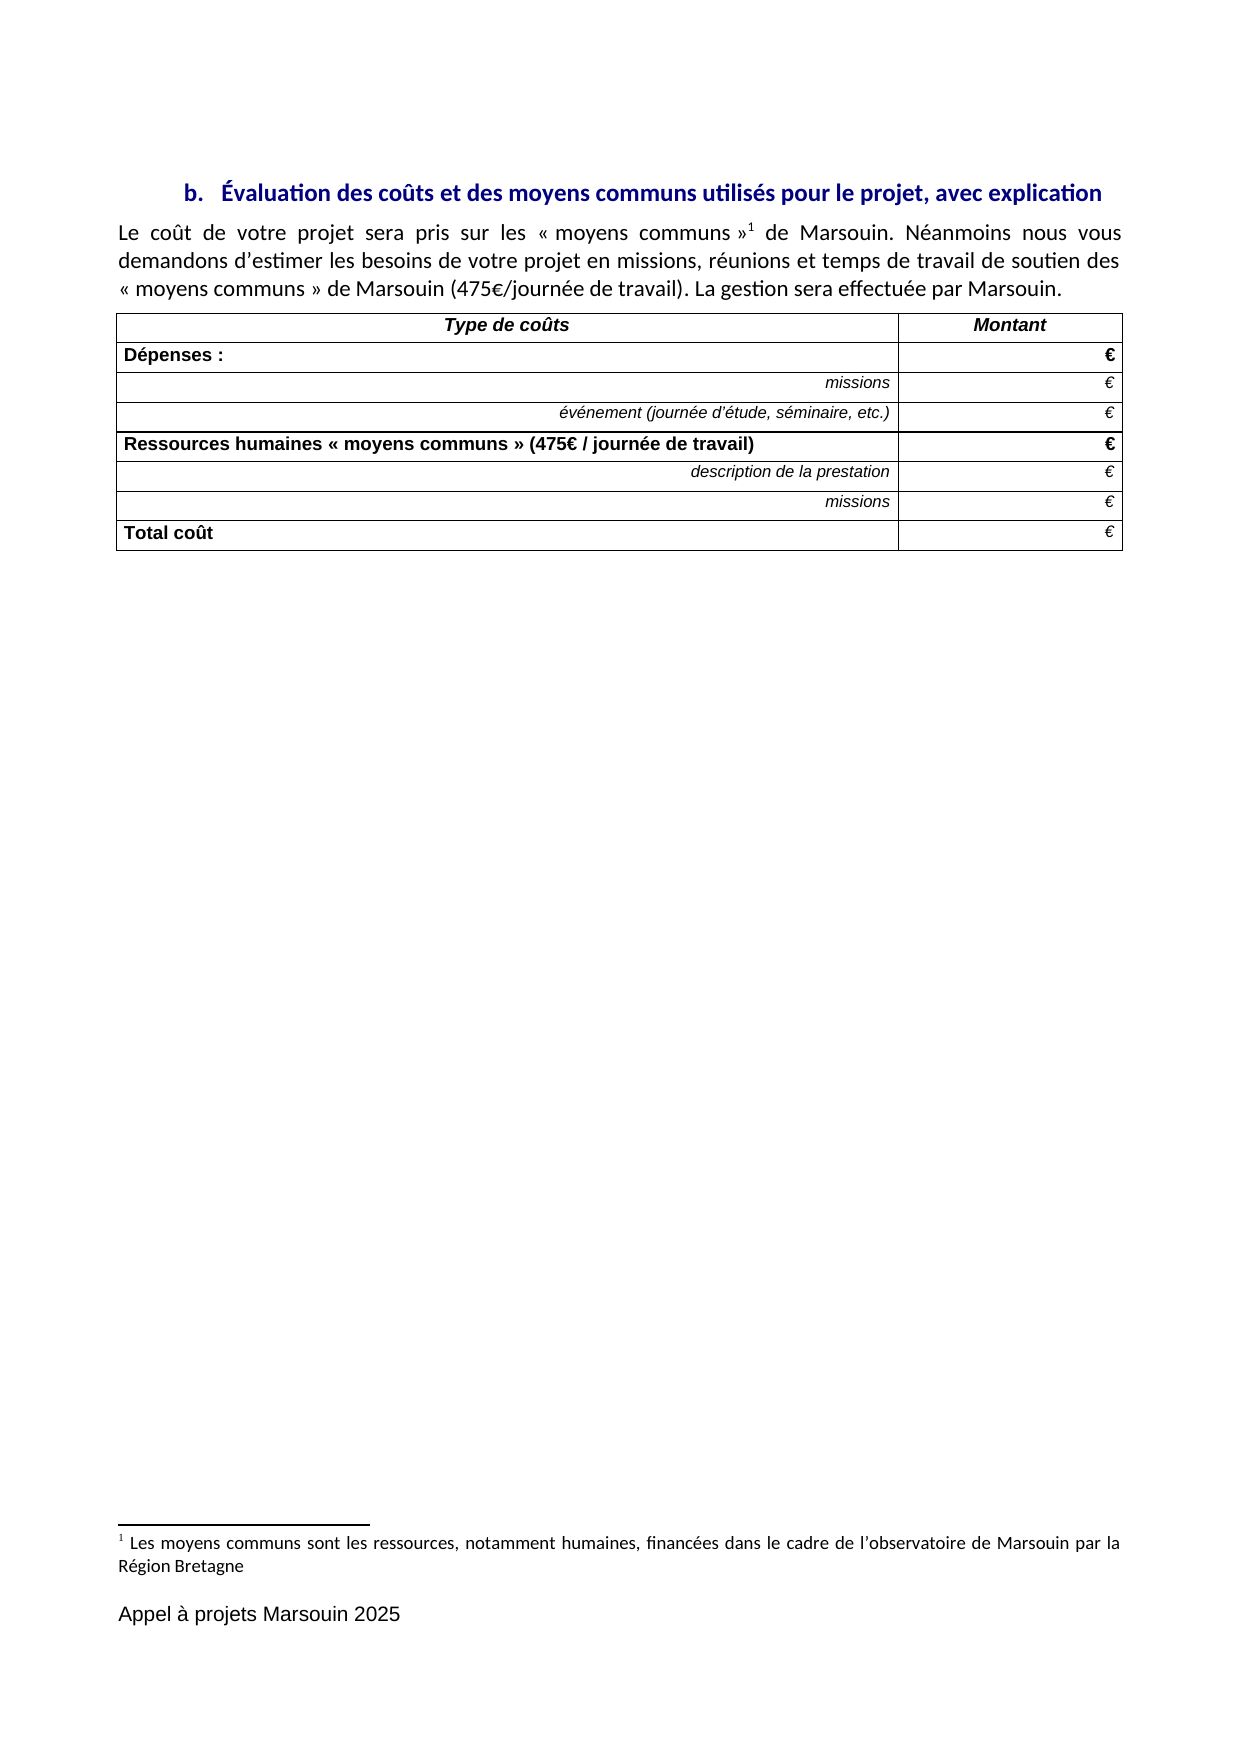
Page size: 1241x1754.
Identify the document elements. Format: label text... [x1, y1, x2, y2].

table_cell Dépenses : [117, 343, 898, 372]
table_cell € [899, 492, 1122, 520]
table_cell description de la prestation [117, 462, 898, 491]
table_cell Total coût [117, 521, 898, 550]
table_header Montant [899, 314, 1122, 342]
table_cell € [899, 403, 1122, 431]
table_cell € [899, 373, 1122, 402]
table_cell € [899, 343, 1122, 372]
table_cell missions [117, 492, 898, 520]
table_header Type de coûts [117, 314, 898, 342]
subtitle Évaluation des coûts et des moyens communs utilisés pour le projet, avec explication [184, 177, 1118, 208]
table_cell € [899, 521, 1122, 550]
table_cell événement (journée d’étude, séminaire, etc.) [117, 403, 898, 431]
table_cell missions [117, 373, 898, 402]
table_cell € [899, 433, 1122, 461]
table_cell Ressources humaines « moyens communs » (475€ / journée de travail) [117, 433, 898, 461]
text Le coût de votre projet sera pris sur les « moyens communs » de Marsouin. Néanmoins nous vous demandons d’estimer les besoins de votre projet en missions, réunions et temps de travail de soutien des « moyens communs » de Marsouin (475€/journée de travail). La gestion sera effectuée par Marsouin. [118, 218, 1122, 302]
table_cell € [899, 462, 1122, 491]
